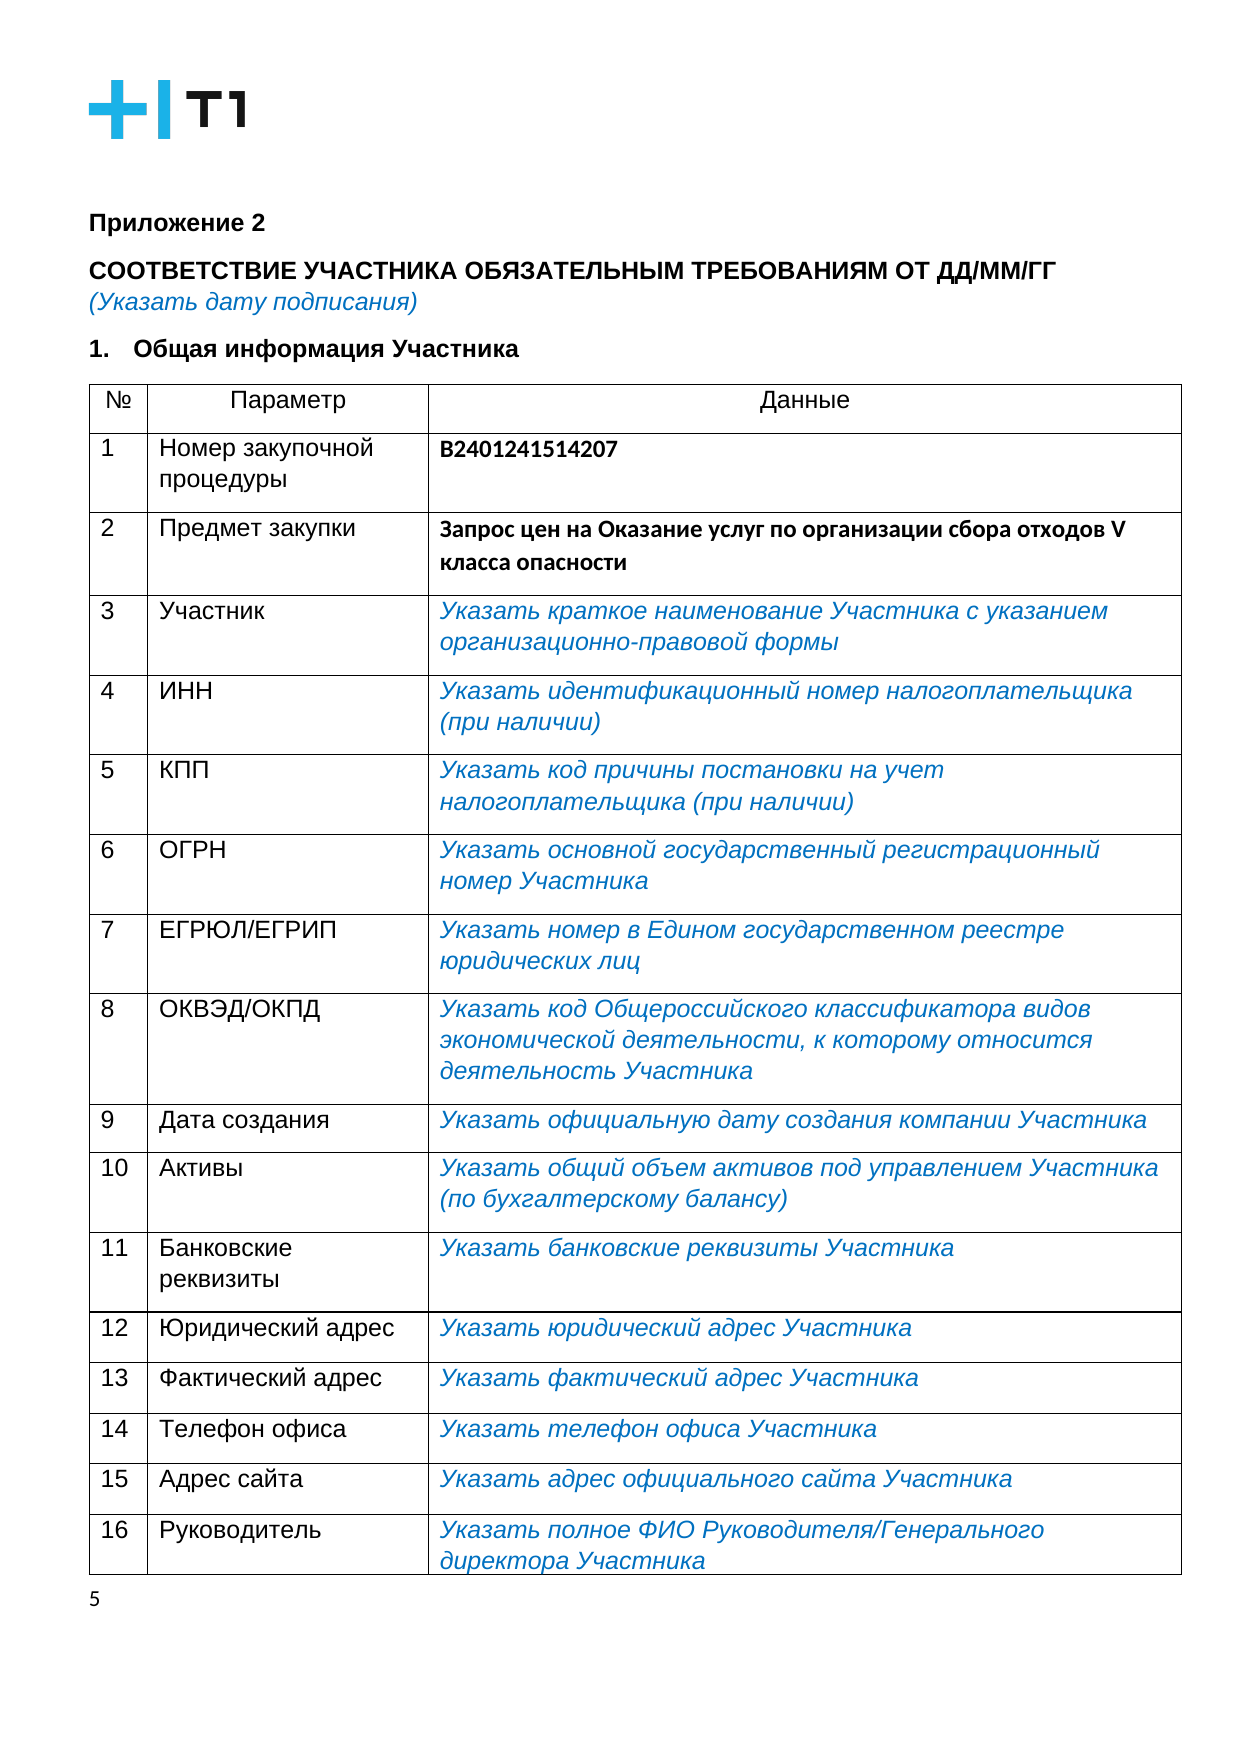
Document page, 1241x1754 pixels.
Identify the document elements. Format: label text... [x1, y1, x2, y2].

table_cell 5 [90, 755, 147, 834]
table_cell Указать телефон офиса Участника [429, 1414, 1181, 1463]
table_cell Указать полное ФИО Руководителя/Генерального директора Участника [429, 1515, 1181, 1574]
table_cell 2 [90, 513, 147, 595]
list Общая информация Участника [89, 334, 1152, 363]
table_cell Номер закупочной процедуры [148, 434, 428, 512]
table_cell Указать официальную дату создания компании Участника [429, 1105, 1181, 1152]
table_cell 4 [90, 676, 147, 754]
table_cell Фактический адрес [148, 1363, 428, 1412]
table_cell 15 [90, 1464, 147, 1513]
table_cell Указать общий объем активов под управлением Участника (по бухгалтерскому балансу) [429, 1153, 1181, 1232]
table_cell Дата создания [148, 1105, 428, 1152]
table_cell 16 [90, 1515, 147, 1574]
table_cell 3 [90, 596, 147, 675]
table_cell 6 [90, 835, 147, 913]
table_cell Запрос цен на Оказание услуг по организации сбора отходов V класса опасности [429, 513, 1181, 595]
table_cell Указать краткое наименование Участника с указанием организационно-правовой формы [429, 596, 1181, 675]
table_cell Телефон офиса [148, 1414, 428, 1463]
table_cell Руководитель [148, 1515, 428, 1574]
table_cell 9 [90, 1105, 147, 1152]
table_cell Юридический адрес [148, 1313, 428, 1362]
table_cell ЕГРЮЛ/ЕГРИП [148, 915, 428, 993]
table_header Параметр [148, 385, 428, 432]
table_cell Банковские реквизиты [148, 1233, 428, 1311]
table_cell 13 [90, 1363, 147, 1412]
table_cell ИНН [148, 676, 428, 754]
table_cell 10 [90, 1153, 147, 1232]
table_cell Предмет закупки [148, 513, 428, 595]
table_cell ОГРН [148, 835, 428, 913]
text СООТВЕТСТВИЕ УЧАСТНИКА ОБЯЗАТЕЛЬНЫМ ТРЕБОВАНИЯМ ОТ ДД/ММ/ГГ (Указать дату подписания) [89, 256, 1152, 316]
table_cell Адрес сайта [148, 1464, 428, 1513]
table_cell Активы [148, 1153, 428, 1232]
table_cell Указать юридический адрес Участника [429, 1313, 1181, 1362]
table_header № [90, 385, 147, 432]
table_cell Указать код причины постановки на учет налогоплательщика (при наличии) [429, 755, 1181, 834]
table_cell Указать адрес официального сайта Участника [429, 1464, 1181, 1513]
table_cell Указать идентификационный номер налогоплательщика (при наличии) [429, 676, 1181, 754]
table_cell Указать код Общероссийского классификатора видов экономической деятельности, к которому относится деятельность Участника [429, 994, 1181, 1104]
table_cell 11 [90, 1233, 147, 1311]
table_cell Участник [148, 596, 428, 675]
table_cell КПП [148, 755, 428, 834]
table_cell 7 [90, 915, 147, 993]
table_cell 1 [90, 434, 147, 512]
table_cell 12 [90, 1313, 147, 1362]
table_cell Указать фактический адрес Участника [429, 1363, 1181, 1412]
table_cell Указать номер в Едином государственном реестре юридических лиц [429, 915, 1181, 993]
table_cell 14 [90, 1414, 147, 1463]
table_cell Указать банковские реквизиты Участника [429, 1233, 1181, 1311]
table_header Данные [429, 385, 1181, 432]
table_cell 8 [90, 994, 147, 1104]
text Приложение 2 [89, 208, 1152, 237]
table_cell B2401241514207 [429, 434, 1181, 512]
picture [88, 80, 245, 139]
table_cell Указать основной государственный регистрационный номер Участника [429, 835, 1181, 913]
table_cell ОКВЭД/ОКПД [148, 994, 428, 1104]
